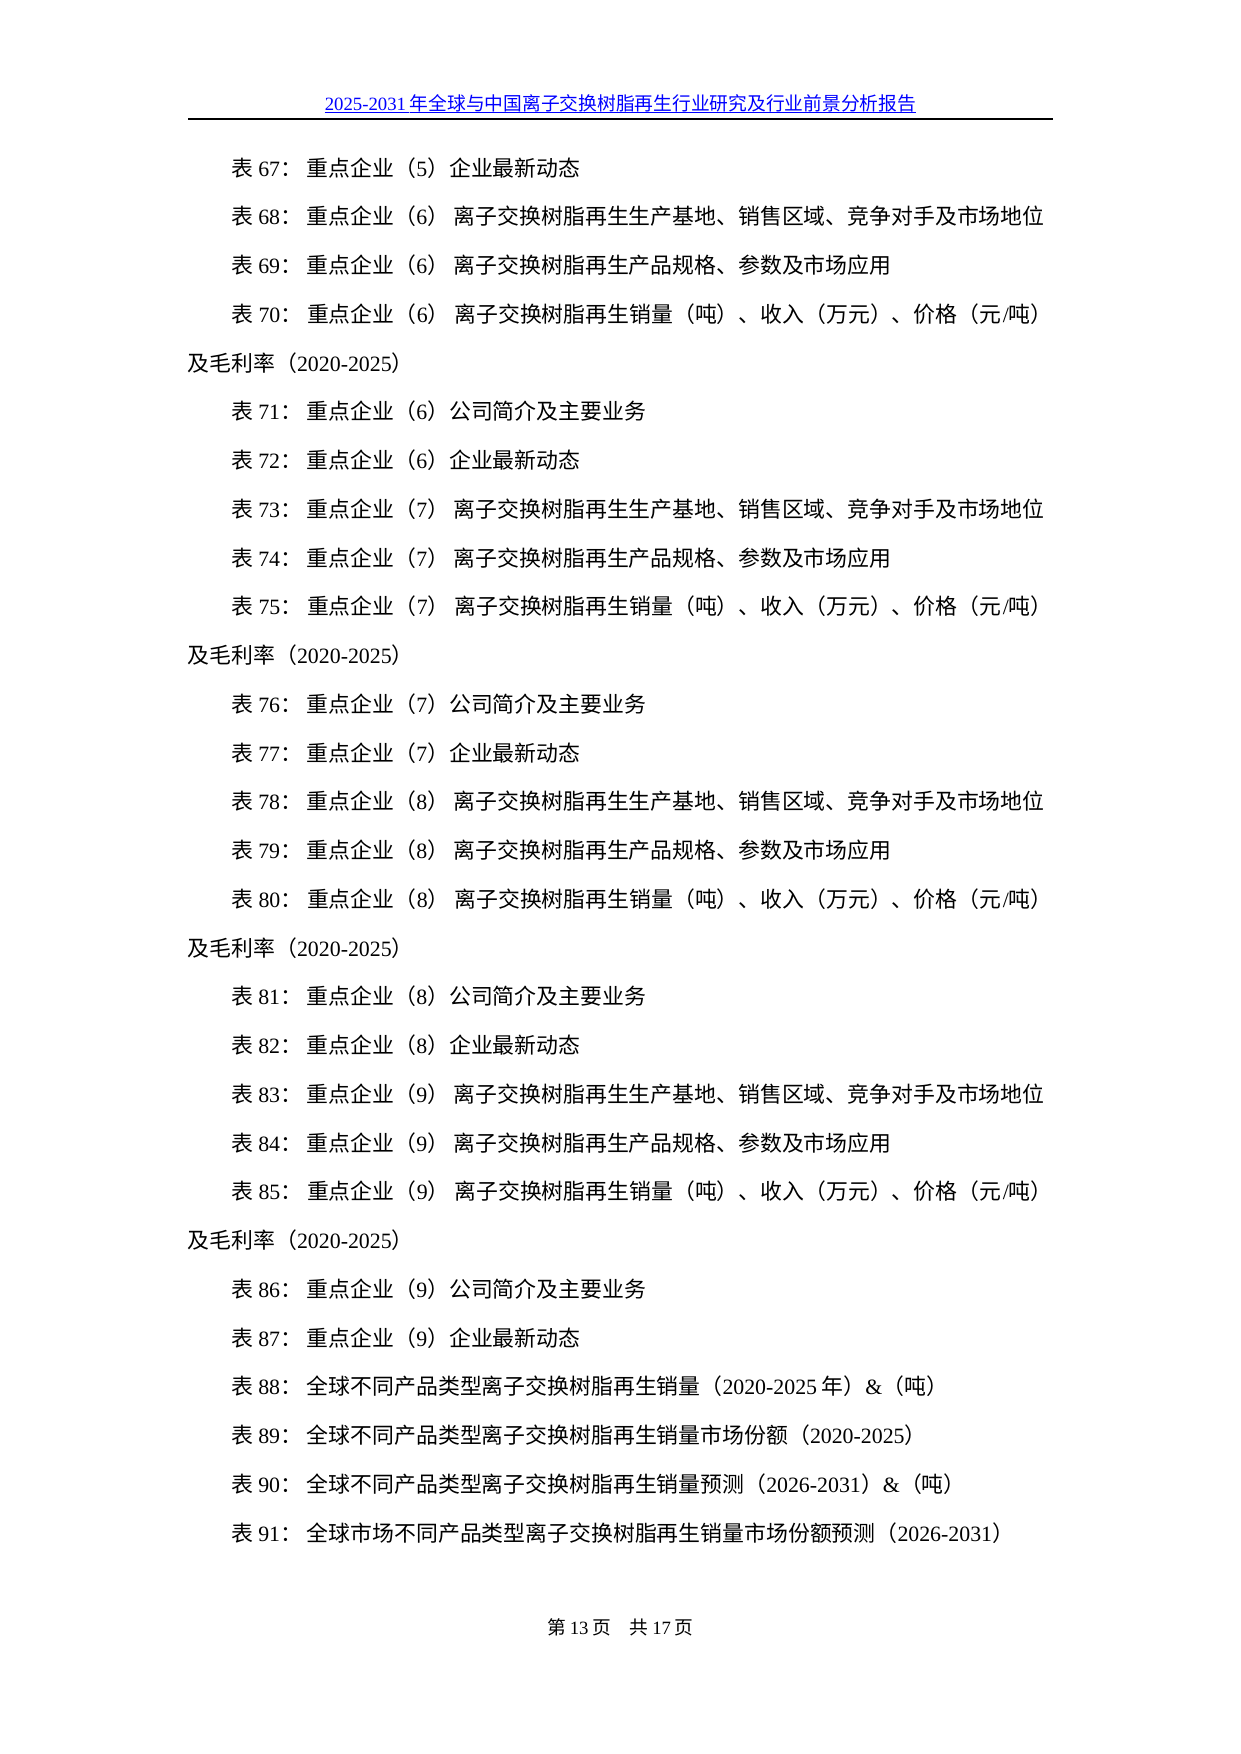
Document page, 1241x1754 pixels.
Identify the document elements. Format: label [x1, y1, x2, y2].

text [187, 150, 1053, 1548]
